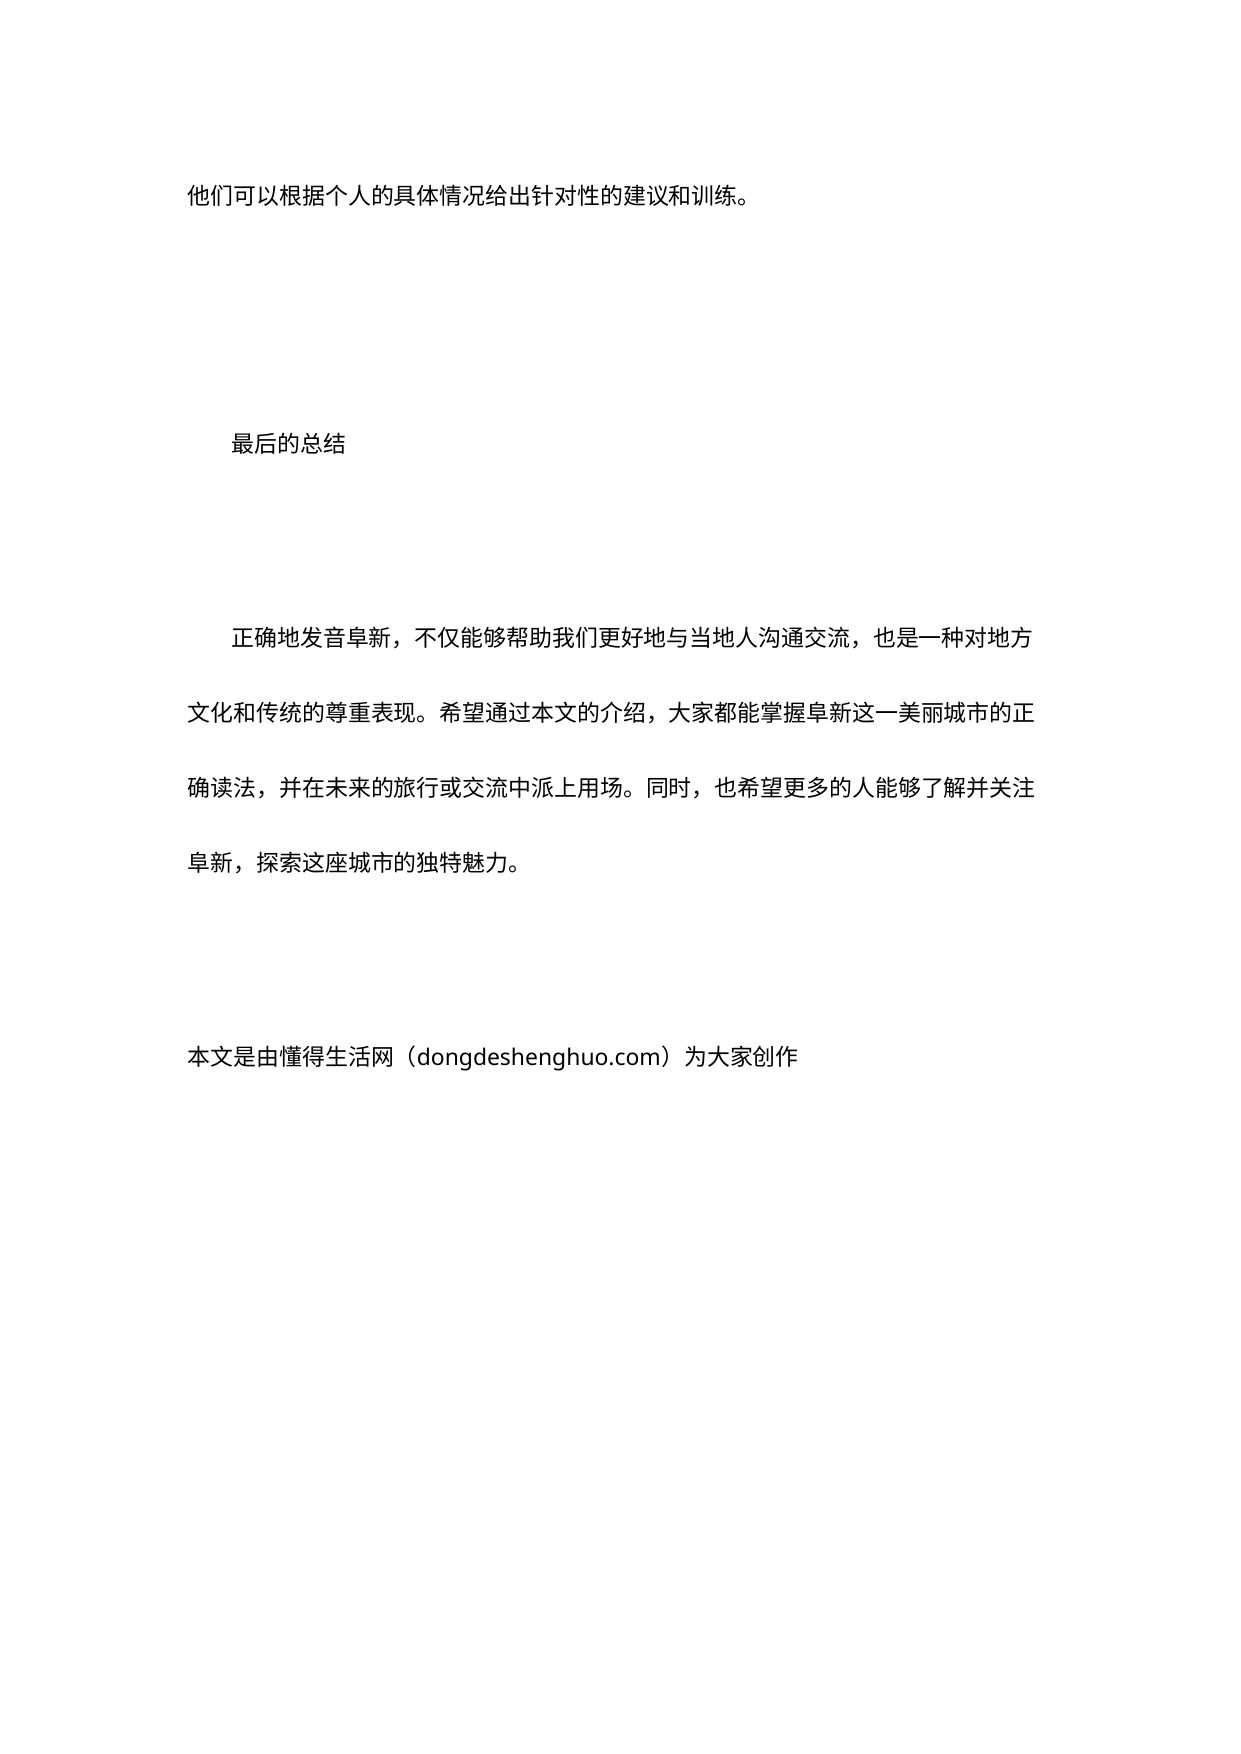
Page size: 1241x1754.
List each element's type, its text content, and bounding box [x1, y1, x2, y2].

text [187, 162, 1053, 227]
text 正确地发音阜新，不仅能够帮助我们更好地与当地人沟通交流，也是一种对地方文化和传统的尊重表现。希望通过本文的介绍，大家都能掌握阜新这一美丽城市的正确读法，并在未来的旅行或交流中派上用场。同时，也希望更多的人能够了解并关注阜新，探索这座城市的独特魅力。 [187, 604, 1053, 893]
text 本文是由懂得生活网（dongdeshenghuo.com）为大家创作 [187, 1023, 1053, 1088]
text 最后的总结 [187, 410, 1053, 475]
